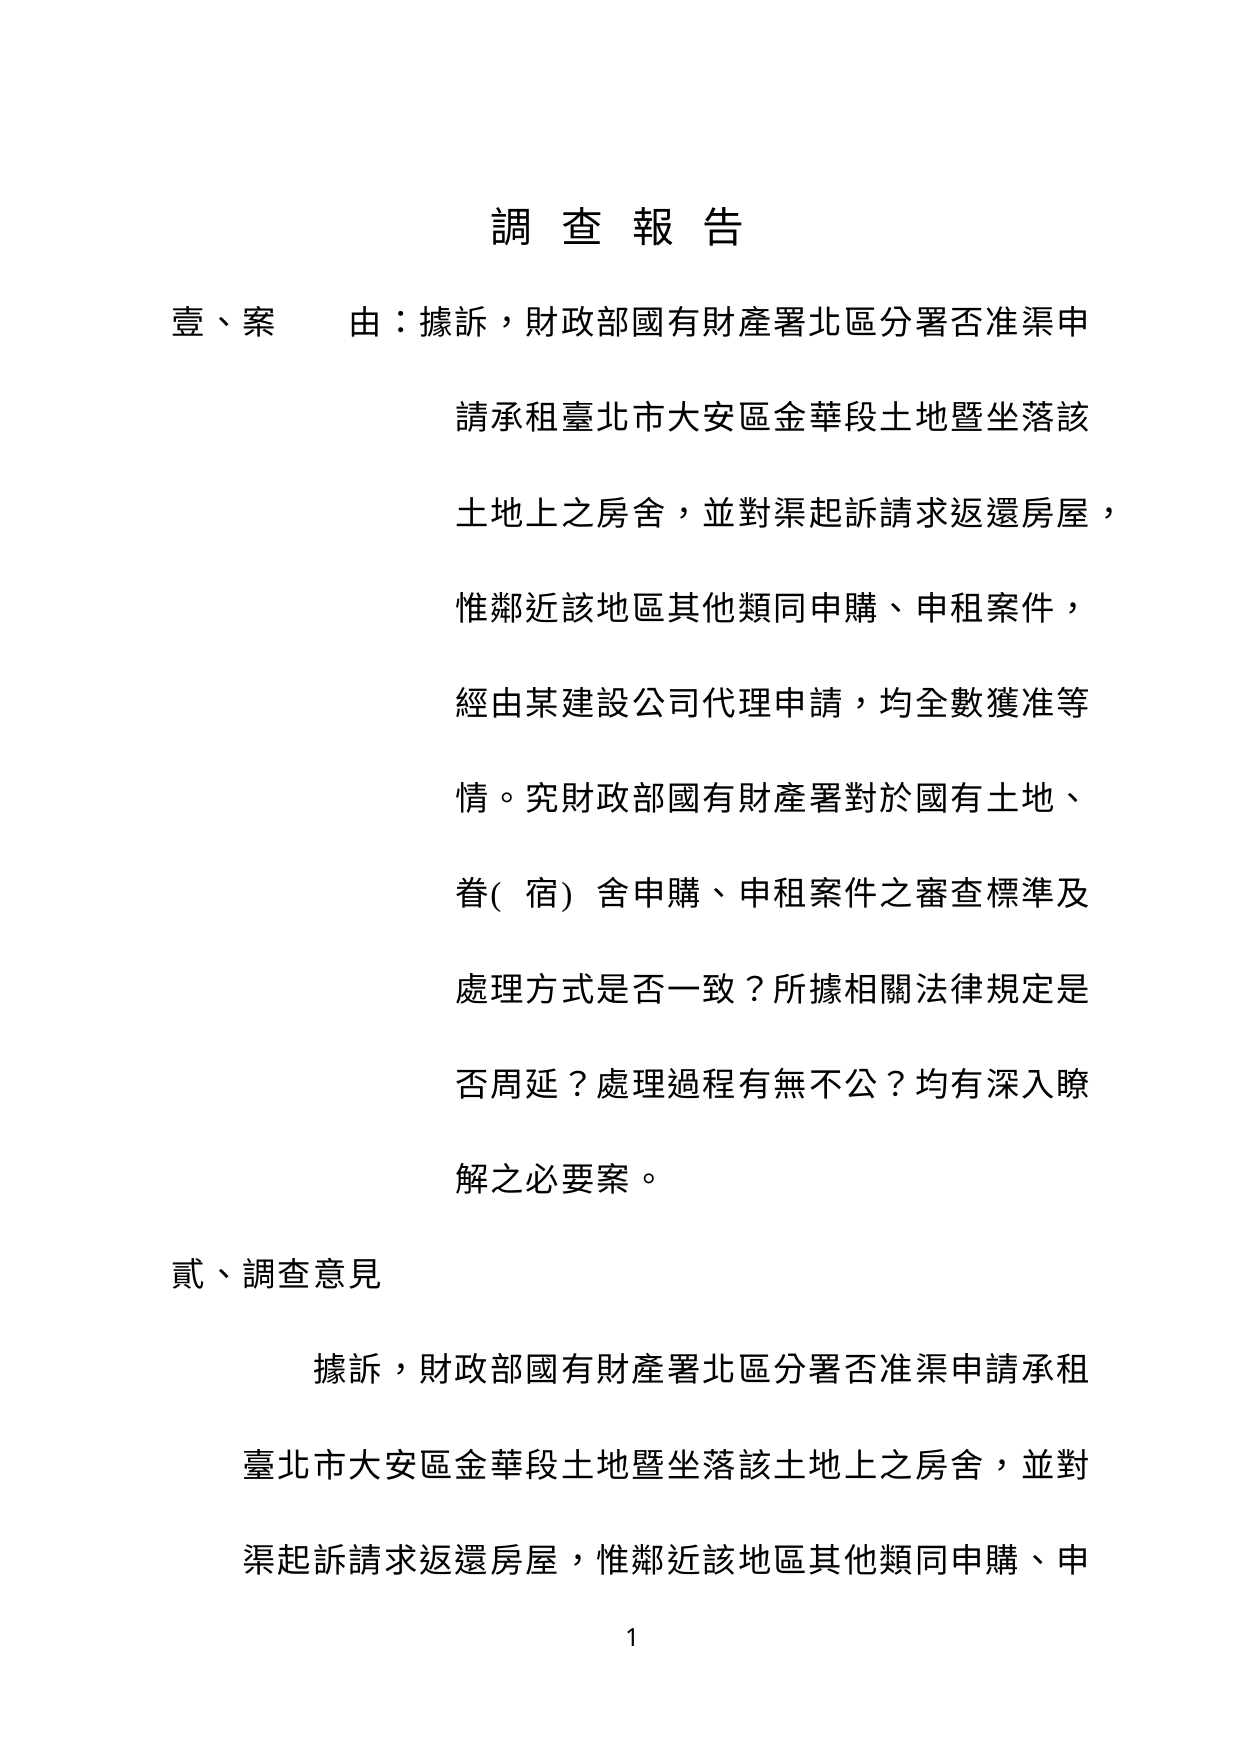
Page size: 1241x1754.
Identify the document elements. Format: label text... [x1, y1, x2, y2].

text 調查報告 [171, 177, 1092, 272]
subtitle 調查意見 [171, 1224, 1092, 1320]
subtitle 案 由：據訴，財政部國有財產署北區分署否准渠申請承租臺北市大安區金華段土地暨坐落該土地上之房舍，並對渠起訴請求返還房屋，惟鄰近該地區其他類同申購、申租案件，經由某建設公司代理申請，均全數獲准等情。究財政部國有財產署對於國有土地、眷(宿)舍申購、申租案件之審查標準及處理方式是否一致？所據相關法律規定是否周延？處理過程有無不公？均有深入瞭解之必要案。 [171, 272, 1092, 1224]
